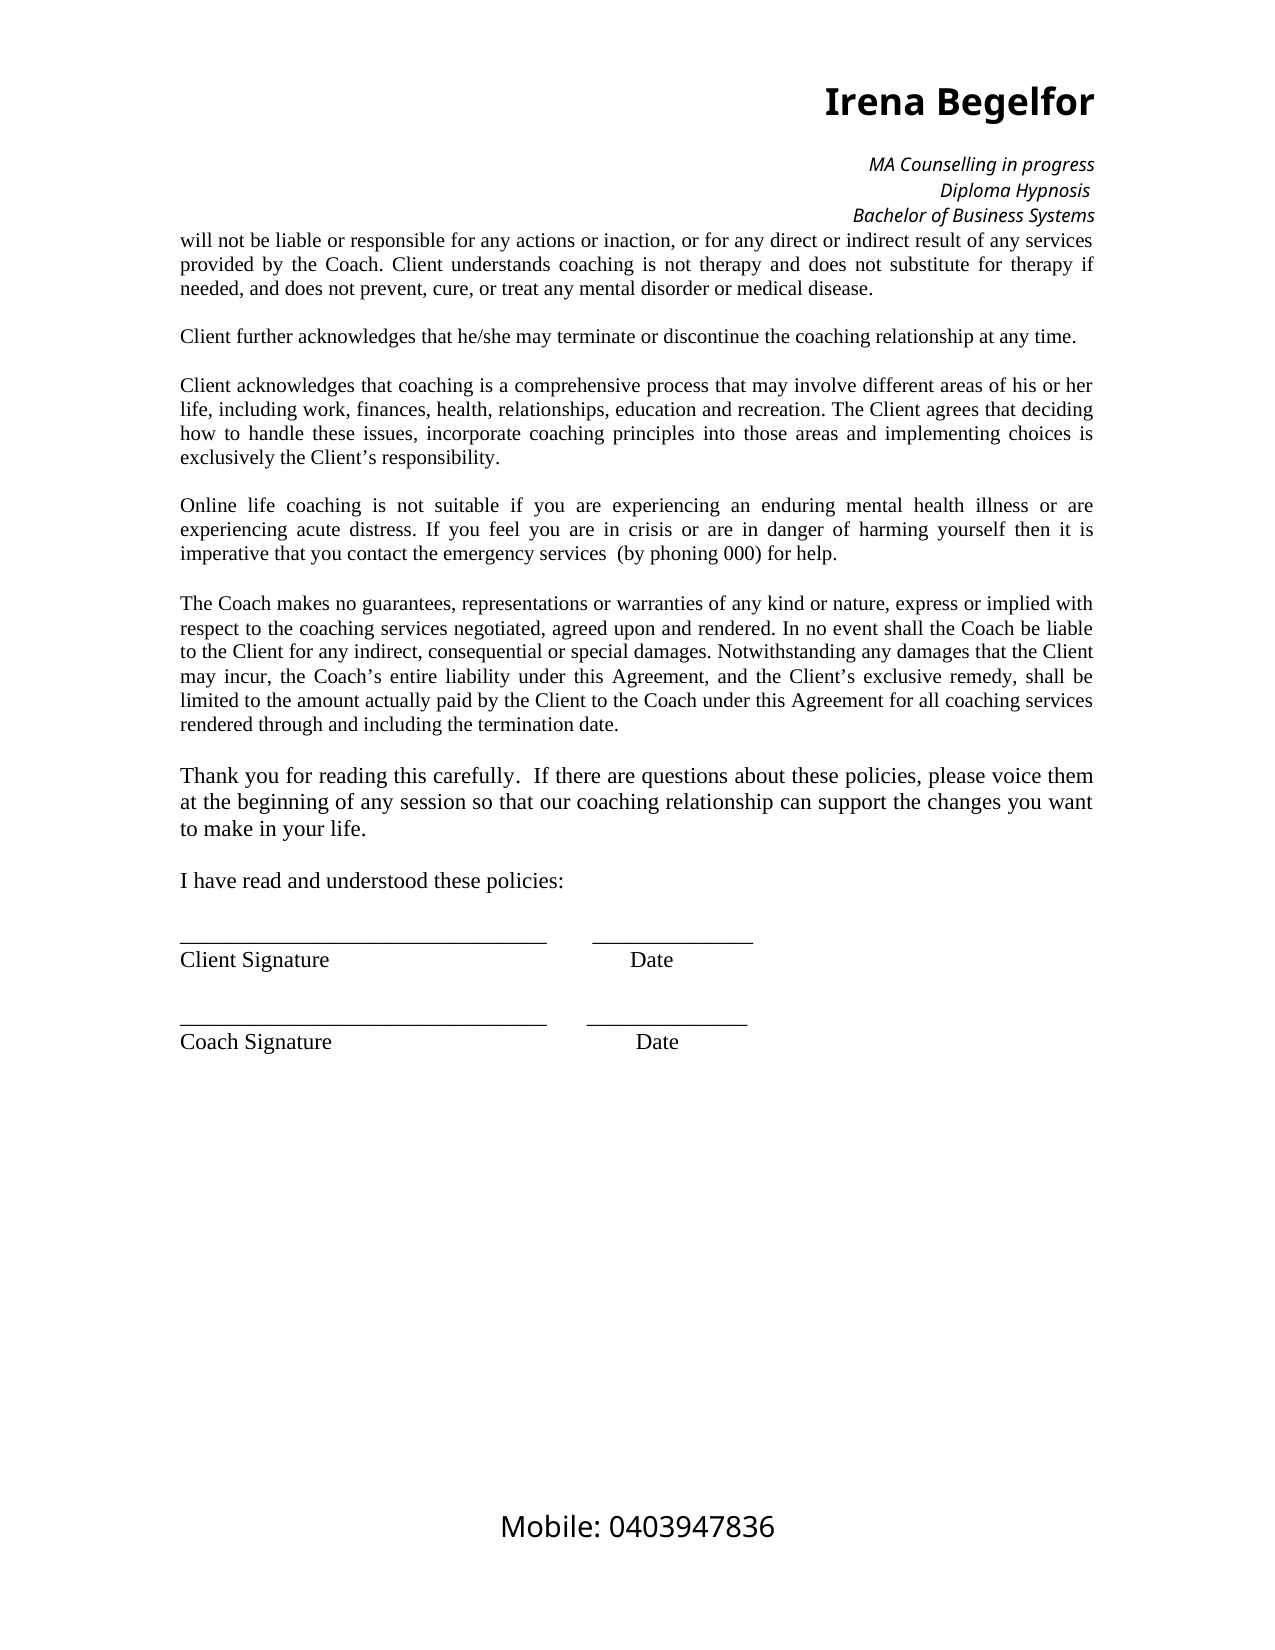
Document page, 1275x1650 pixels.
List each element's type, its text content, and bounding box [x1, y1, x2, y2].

text Client Signature Date [180, 947, 1095, 973]
text Online life coaching is not suitable if you are experiencing an enduring mental health illness or are experiencing acute distress. If you feel you are in crisis or are in danger of harming yourself then it is imperative that you contact the emergency services (by phoning 000) for help. [180, 493, 1095, 565]
text Coach Signature Date [180, 1028, 1095, 1054]
text Client further acknowledges that he/she may terminate or discontinue the coaching relationship at any time. [180, 324, 1095, 348]
text The Coach makes no guarantees, representations or warranties of any kind or nature, express or implied with respect to the coaching services negotiated, agreed upon and rendered. In no event shall the Coach be liable to the Client for any indirect, consequential or special damages. Notwithstanding any damages that the Client may incur, the Coach’s entire liability under this Agreement, and the Client’s exclusive remedy, shall be limited to the amount actually paid by the Client to the Coach under this Agreement for all coaching services rendered through and including the termination date. [180, 591, 1095, 736]
text ________________________________ ______________ [180, 920, 1095, 947]
text ________________________________ ______________ [180, 1002, 1095, 1028]
text will not be liable or responsible for any actions or inaction, or for any direct or indirect result of any services provided by the Coach. Client understands coaching is not therapy and does not substitute for therapy if needed, and does not prevent, cure, or treat any mental disorder or medical disease. [180, 228, 1095, 300]
text Thank you for reading this carefully. If there are questions about these policies, please voice them at the beginning of any session so that our coaching relationship can support the changes you want to make in your life. [180, 762, 1095, 841]
text I have read and understood these policies: [180, 867, 1095, 894]
text Client acknowledges that coaching is a comprehensive process that may involve different areas of his or her life, including work, finances, health, relationships, education and recreation. The Client agrees that deciding how to handle these issues, incorporate coaching principles into those areas and implementing choices is exclusively the Client’s responsibility. [180, 372, 1095, 469]
